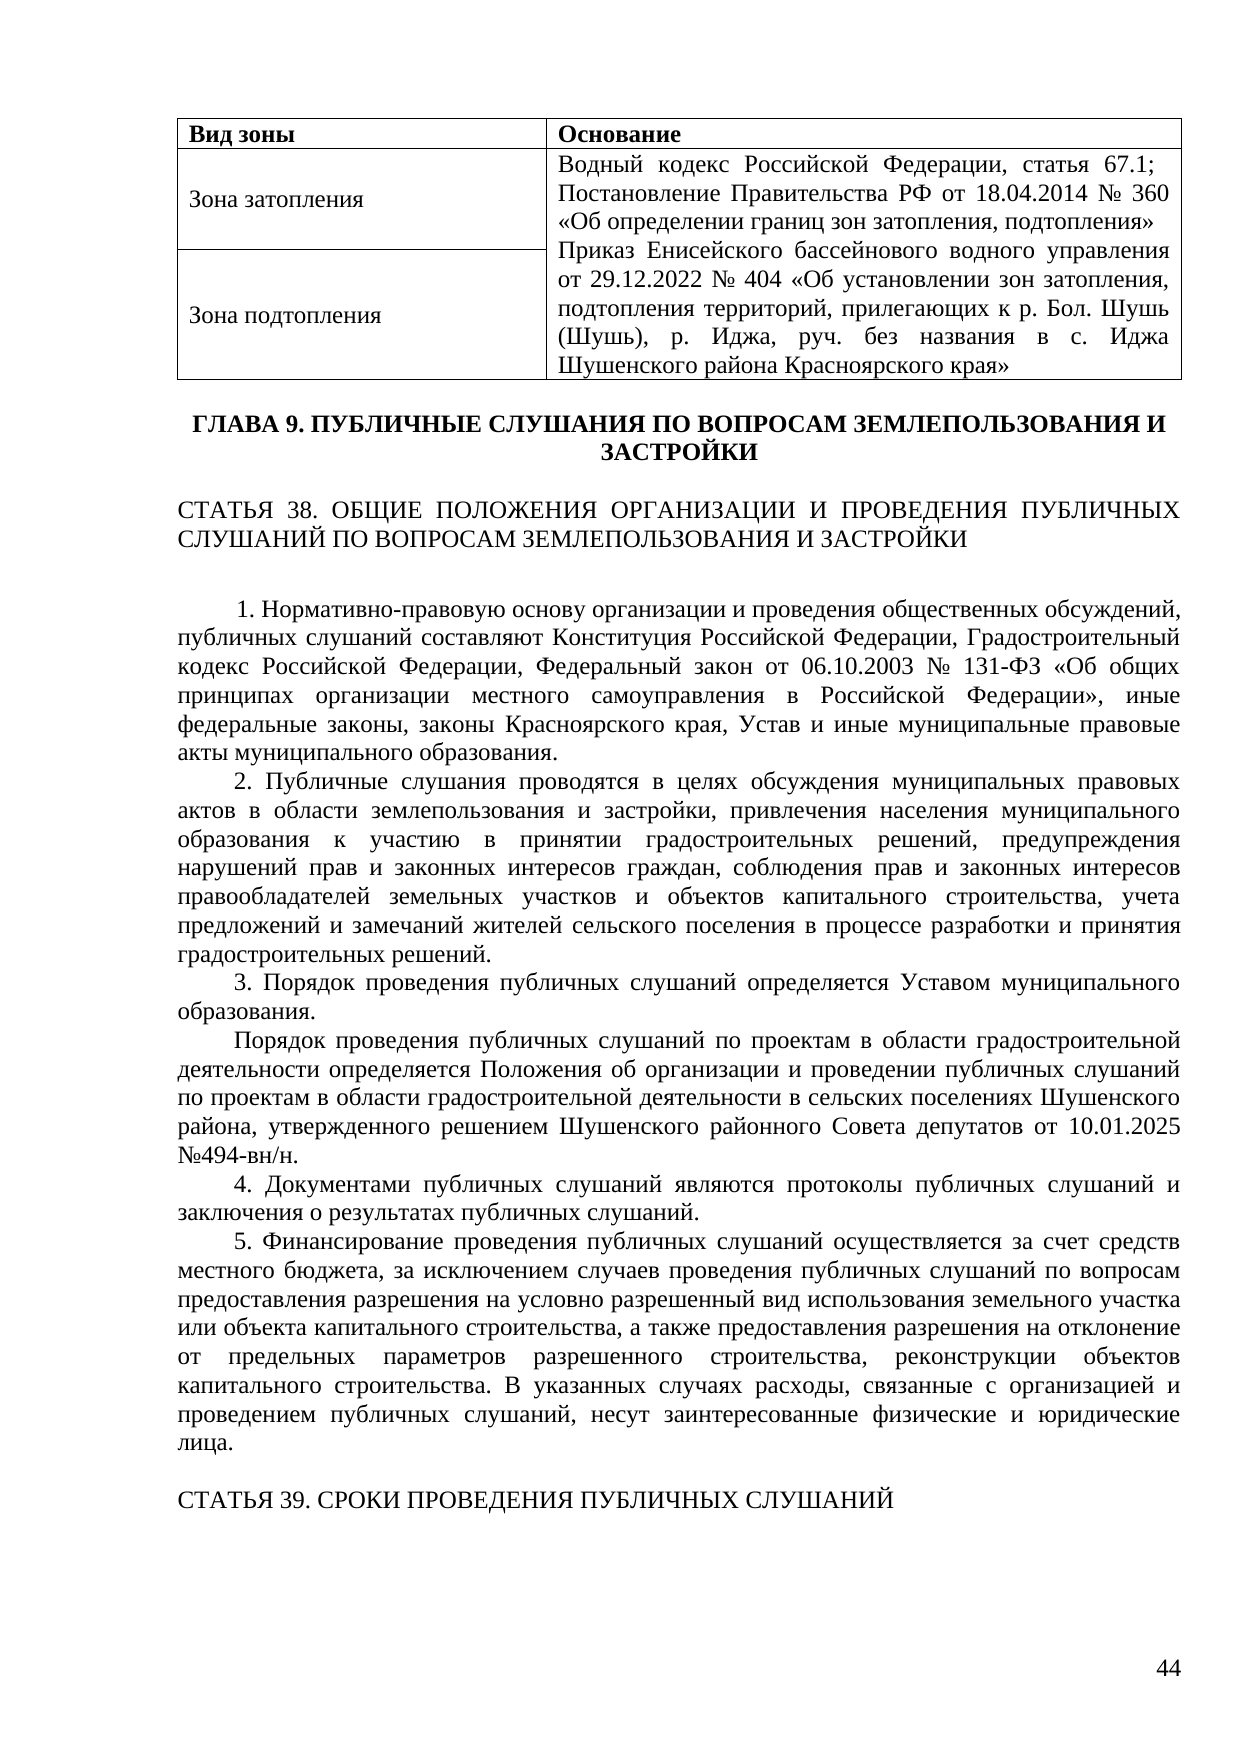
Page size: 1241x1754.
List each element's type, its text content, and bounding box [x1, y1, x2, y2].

subtitle ГЛАВА 9. ПУБЛИЧНЫЕ СЛУШАНИЯ ПО ВОПРОСАМ ЗЕМЛЕПОЛЬЗОВАНИЯ И ЗАСТРОЙКИ [177, 409, 1181, 466]
text 4. Документами публичных слушаний являются протоколы публичных слушаний и заключения о результатах публичных слушаний. [177, 1169, 1181, 1226]
table_cell Зона подтопления [178, 250, 546, 379]
table_header Вид зоны [178, 119, 546, 148]
text Порядок проведения публичных слушаний по проектам в области градостроительной деятельности определяется Положения об организации и проведении публичных слушаний по проектам в области градостроительной деятельности в сельских поселениях Шушенского района, утвержденного решением Шушенского районного Совета депутатов от 10.01.2025 №494-вн/н. [177, 1025, 1181, 1169]
table_cell Зона затопления [178, 149, 546, 248]
text 1. Нормативно-правовую основу организации и проведения общественных обсуждений, публичных слушаний составляют Конституция Российской Федерации, Градостроительный кодекс Российской Федерации, Федеральный закон от 06.10.2003 № 131-ФЗ «Об общих принципах организации местного самоуправления в Российской Федерации», иные федеральные законы, законы Красноярского края, Устав и иные муниципальные правовые акты муниципального образования. [177, 594, 1181, 766]
text 5. Финансирование проведения публичных слушаний осуществляется за счет средств местного бюджета, за исключением случаев проведения публичных слушаний по вопросам предоставления разрешения на условно разрешенный вид использования земельного участка или объекта капитального строительства, а также предоставления разрешения на отклонение от предельных параметров разрешенного строительства, реконструкции объектов капитального строительства. В указанных случаях расходы, связанные с организацией и проведением публичных слушаний, несут заинтересованные физические и юридические лица. [177, 1226, 1181, 1456]
table_header Основание [547, 119, 1181, 148]
text 2. Публичные слушания проводятся в целях обсуждения муниципальных правовых актов в области землепользования и застройки, привлечения населения муниципального образования к участию в принятии градостроительных решений, предупреждения нарушений прав и законных интересов граждан, соблюдения прав и законных интересов правообладателей земельных участков и объектов капитального строительства, учета предложений и замечаний жителей сельского поселения в процессе разработки и принятия градостроительных решений. [177, 766, 1181, 967]
subtitle СТАТЬЯ 38. ОБЩИЕ ПОЛОЖЕНИЯ ОРГАНИЗАЦИИ И ПРОВЕДЕНИЯ ПУБЛИЧНЫХ СЛУШАНИЙ ПО ВОПРОСАМ ЗЕМЛЕПОЛЬЗОВАНИЯ И ЗАСТРОЙКИ [177, 495, 1181, 552]
text 3. Порядок проведения публичных слушаний определяется Уставом муниципального образования. [177, 967, 1181, 1025]
subtitle СТАТЬЯ 39. СРОКИ ПРОВЕДЕНИЯ ПУБЛИЧНЫХ СЛУШАНИЙ [177, 1485, 1181, 1514]
table_cell Водный кодекс Российской Федерации, статья 67.1; Постановление Правительства РФ от 18.04.2014 № 360 «Об определении границ зон затопления, подтопления» Приказ Енисейского бассейнового водного управления от 29.12.2022 № 404 «Об установлении зон затопления, подтопления территорий, прилегающих к р. Бол. Шушь (Шушь), р. Иджа, руч. без названия в с. Иджа Шушенского района Красноярского края» [547, 149, 1181, 379]
